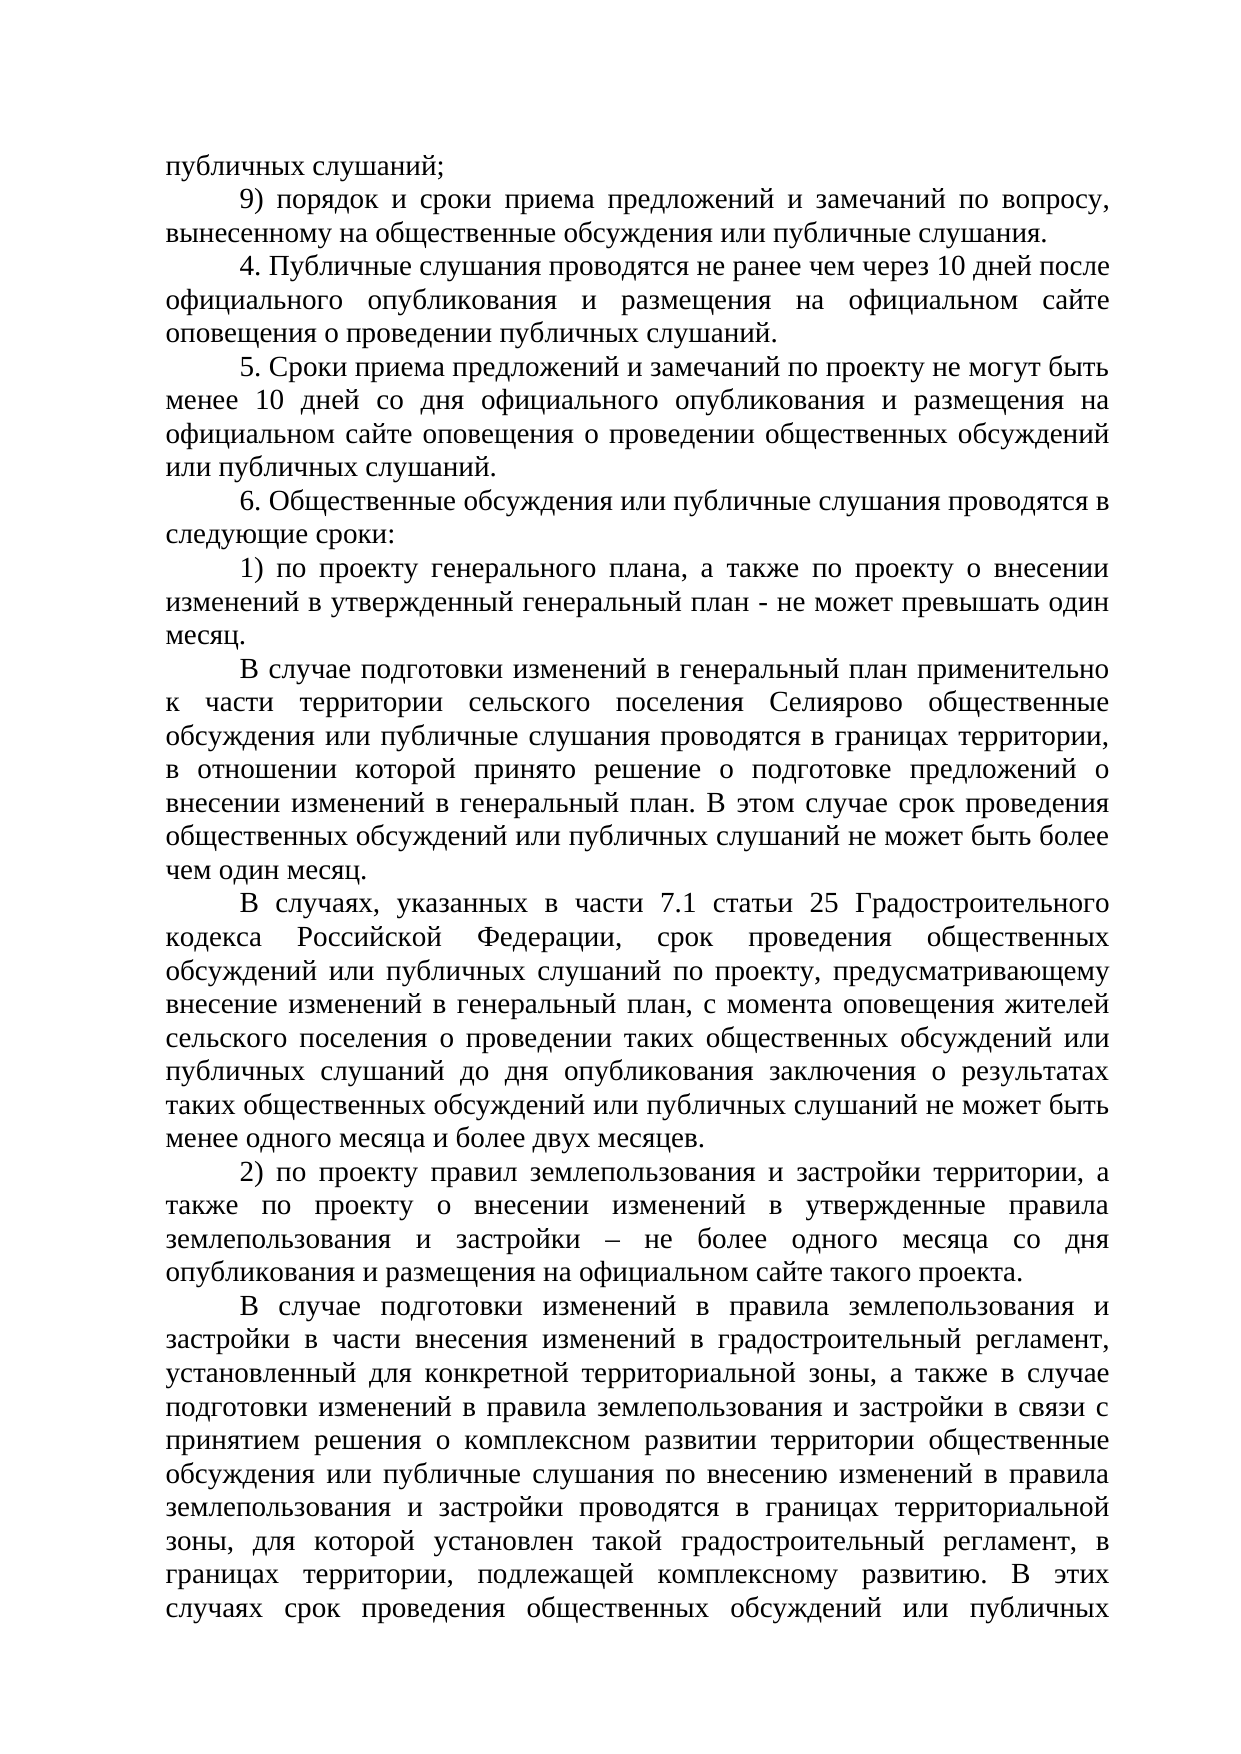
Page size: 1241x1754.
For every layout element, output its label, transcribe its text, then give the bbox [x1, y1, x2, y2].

text В случае подготовки изменений в генеральный план применительно к части территории сельского поселения Селиярово общественные обсуждения или публичные слушания проводятся в границах территории, в отношении которой принято решение о подготовке предложений о внесении изменений в генеральный план. В этом случае срок проведения общественных обсуждений или публичных слушаний не может быть более чем один месяц. [165, 651, 1110, 886]
text 2) по проекту правил землепользования и застройки территории, а также по проекту о внесении изменений в утвержденные правила землепользования и застройки – не более одного месяца со дня опубликования и размещения на официальном сайте такого проекта. [165, 1154, 1110, 1288]
text 1) по проекту генерального плана, а также по проекту о внесении изменений в утвержденный генеральный план - не может превышать один месяц. [165, 550, 1110, 651]
text В случаях, указанных в части 7.1 статьи 25 Градостроительного кодекса Российской Федерации, срок проведения общественных обсуждений или публичных слушаний по проекту, предусматривающему внесение изменений в генеральный план, с момента оповещения жителей сельского поселения о проведении таких общественных обсуждений или публичных слушаний до дня опубликования заключения о результатах таких общественных обсуждений или публичных слушаний не может быть менее одного месяца и более двух месяцев. [165, 886, 1110, 1154]
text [165, 1288, 1110, 1623]
text 6. Общественные обсуждения или публичные слушания проводятся в следующие сроки: [165, 483, 1110, 550]
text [165, 148, 1110, 181]
text 4. Публичные слушания проводятся не ранее чем через 10 дней после официального опубликования и размещения на официальном сайте оповещения о проведении публичных слушаний. [165, 248, 1110, 349]
text 5. Сроки приема предложений и замечаний по проекту не могут быть менее 10 дней со дня официального опубликования и размещения на официальном сайте оповещения о проведении общественных обсуждений или публичных слушаний. [165, 349, 1110, 483]
text 9) порядок и сроки приема предложений и замечаний по вопросу, вынесенному на общественные обсуждения или публичные слушания. [165, 181, 1110, 248]
